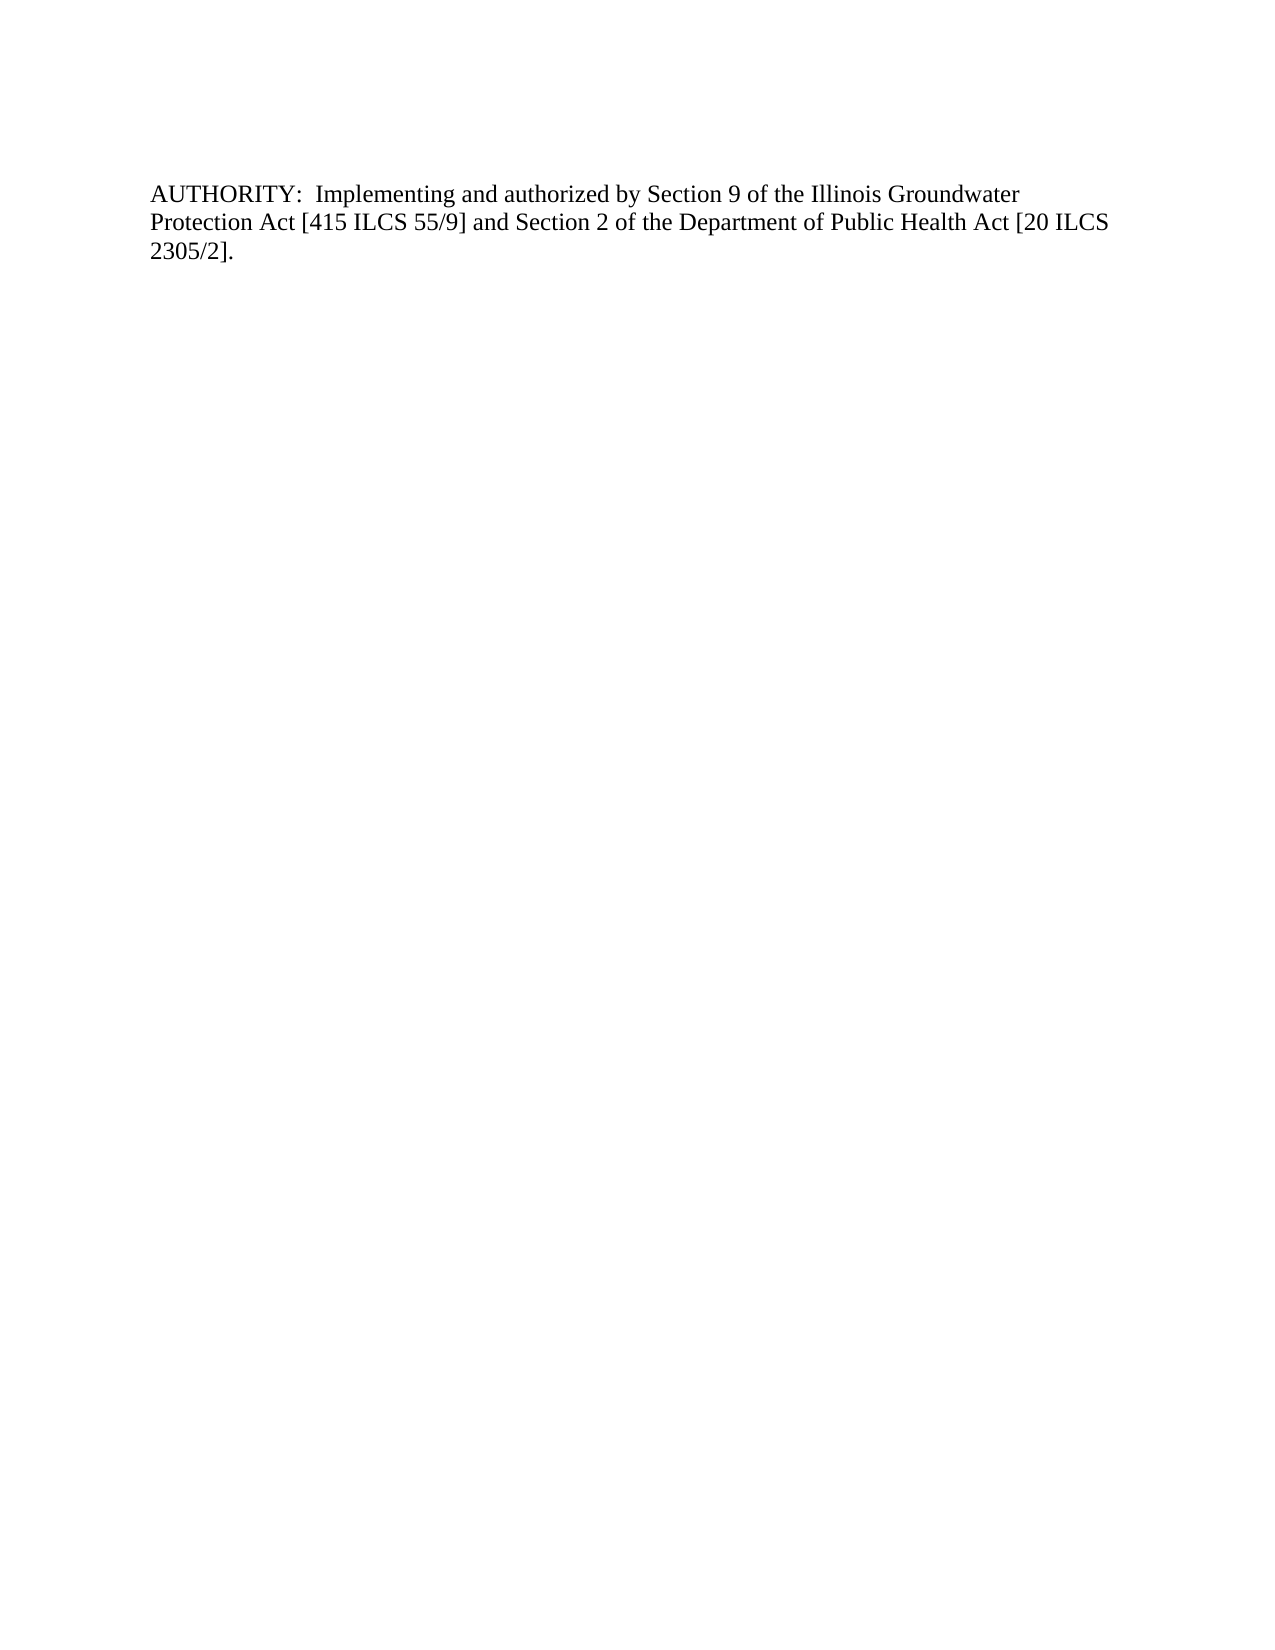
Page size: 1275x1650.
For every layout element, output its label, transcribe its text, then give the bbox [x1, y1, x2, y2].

text AUTHORITY: Implementing and authorized by Section 9 of the Illinois Groundwater Protection Act [415 ILCS 55/9] and Section 2 of the Department of Public Health Act [20 ILCS 2305/2]. [150, 179, 1125, 265]
